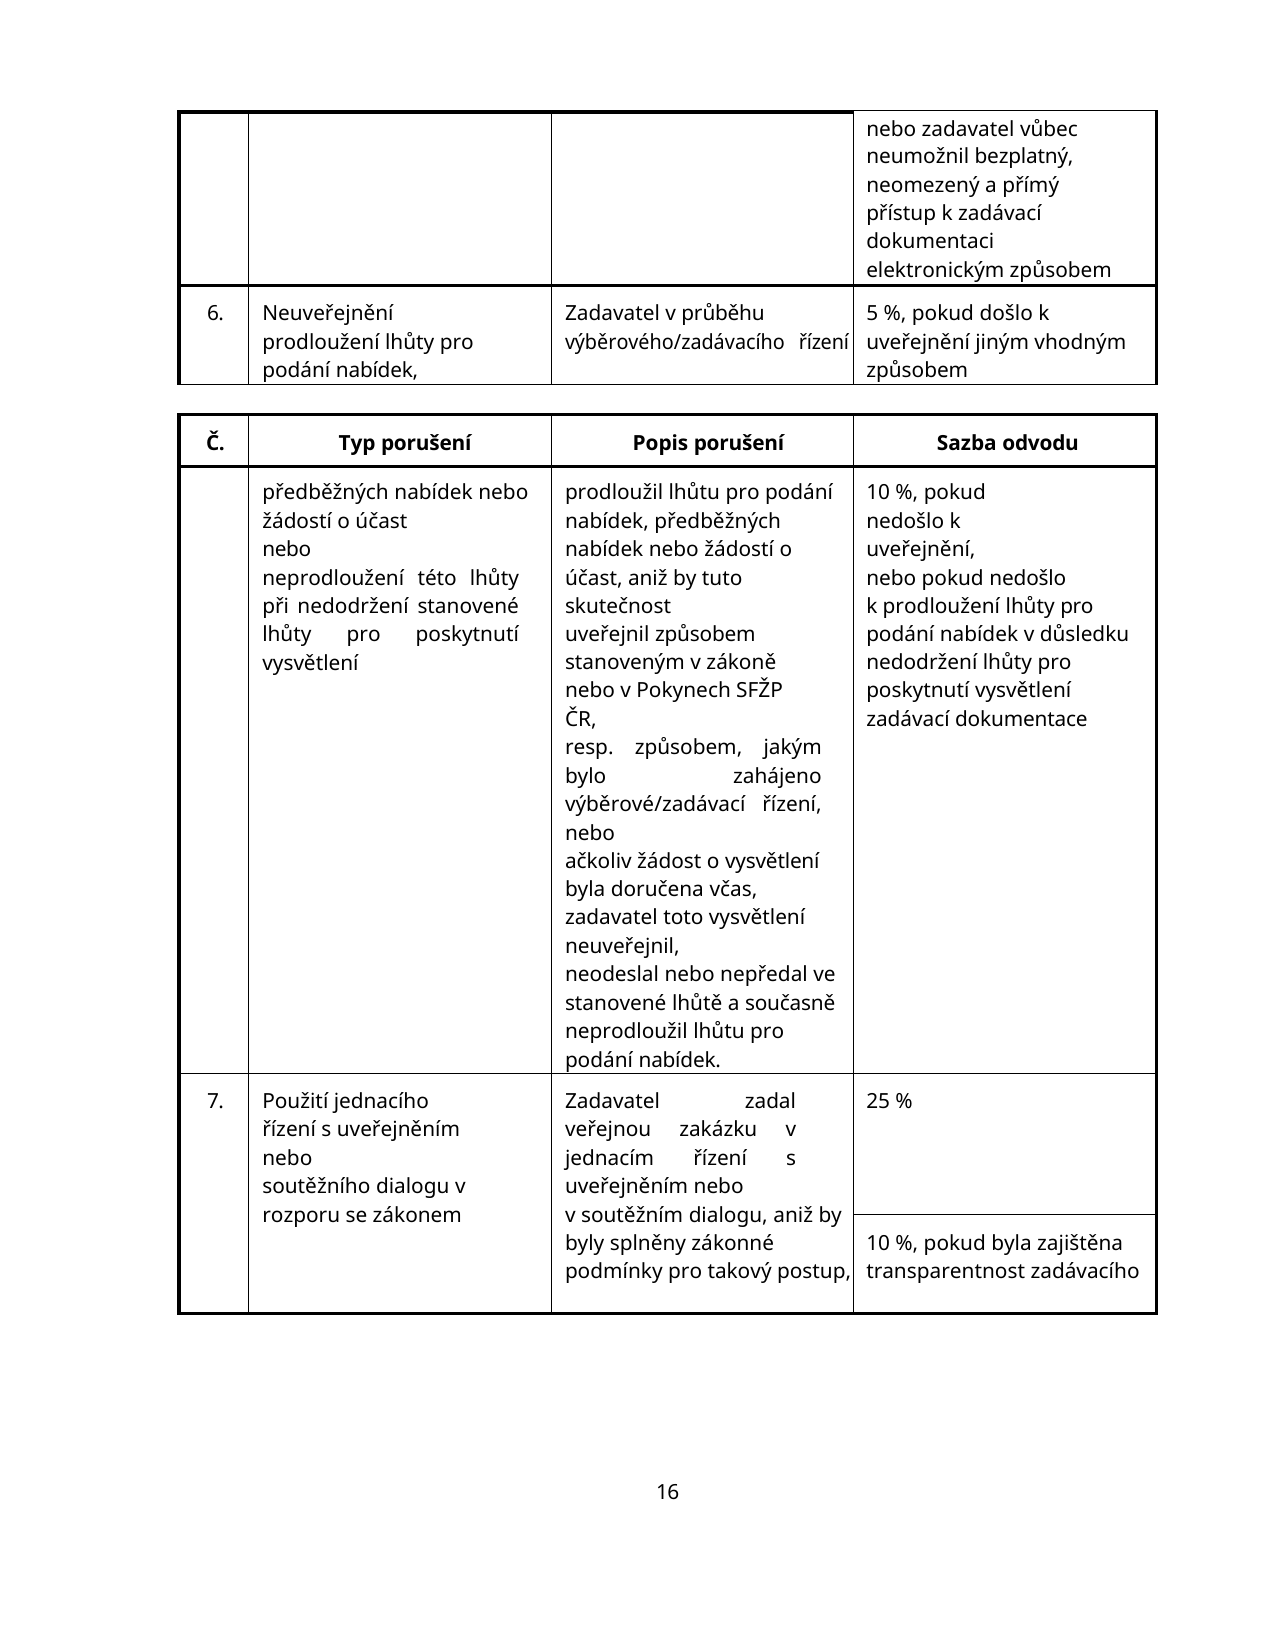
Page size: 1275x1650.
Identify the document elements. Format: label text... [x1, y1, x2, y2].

table_cell 6. [181, 287, 248, 384]
table_cell Použití jednacího řízení s uveřejněním nebo soutěžního dialogu v rozporu se zákonem [249, 1074, 551, 1312]
table_cell [181, 468, 248, 1073]
table_cell 5 %, pokud došlo k uveřejnění jiným vhodným způsobem [854, 287, 1155, 384]
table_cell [854, 111, 1155, 283]
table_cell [854, 1215, 1155, 1312]
table_header Č. [181, 416, 248, 464]
table_cell 10 %, pokud nedošlo k uveřejnění, nebo pokud nedošlo k prodloužení lhůty pro podání nabídek v důsledku nedodržení lhůty pro poskytnutí vysvětlení zadávací dokumentace [854, 468, 1155, 1073]
table_cell Zadavatel zadal veřejnou zakázku v jednacím řízení s uveřejněním nebo v soutěžním dialogu, aniž by byly splněny zákonné podmínky pro takový postup, nebo v průběhu jednacího řízení s uveřejněním nebo v soutěžním dialogu podstatně změnil zadávací podmínky. [552, 1074, 853, 1312]
table_cell 7. [181, 1074, 248, 1312]
table_cell 25 % [854, 1074, 1155, 1214]
table_cell Zadavatel v průběhu výběrového/zadávacího řízení [552, 287, 853, 384]
table_header Popis porušení [552, 416, 853, 464]
table_cell prodloužil lhůtu pro podání nabídek, předběžných nabídek nebo žádostí o účast, aniž by tuto skutečnost uveřejnil způsobem stanoveným v zákoně nebo v Pokynech SFŽP ČR, resp. způsobem, jakým bylo zahájeno výběrové/zadávací řízení, nebo ačkoliv žádost o vysvětlení byla doručena včas, zadavatel toto vysvětlení neuveřejnil, neodeslal nebo nepředal ve stanovené lhůtě a současně neprodloužil lhůtu pro podání nabídek. [552, 468, 853, 1073]
table_header Typ porušení [249, 416, 551, 464]
table_cell Neuveřejnění prodloužení lhůty pro podání nabídek, [249, 287, 551, 384]
table_header Sazba odvodu [854, 416, 1155, 464]
table_cell předběžných nabídek nebo žádostí o účast nebo neprodloužení této lhůty při nedodržení stanovené lhůty pro poskytnutí vysvětlení [249, 468, 551, 1073]
